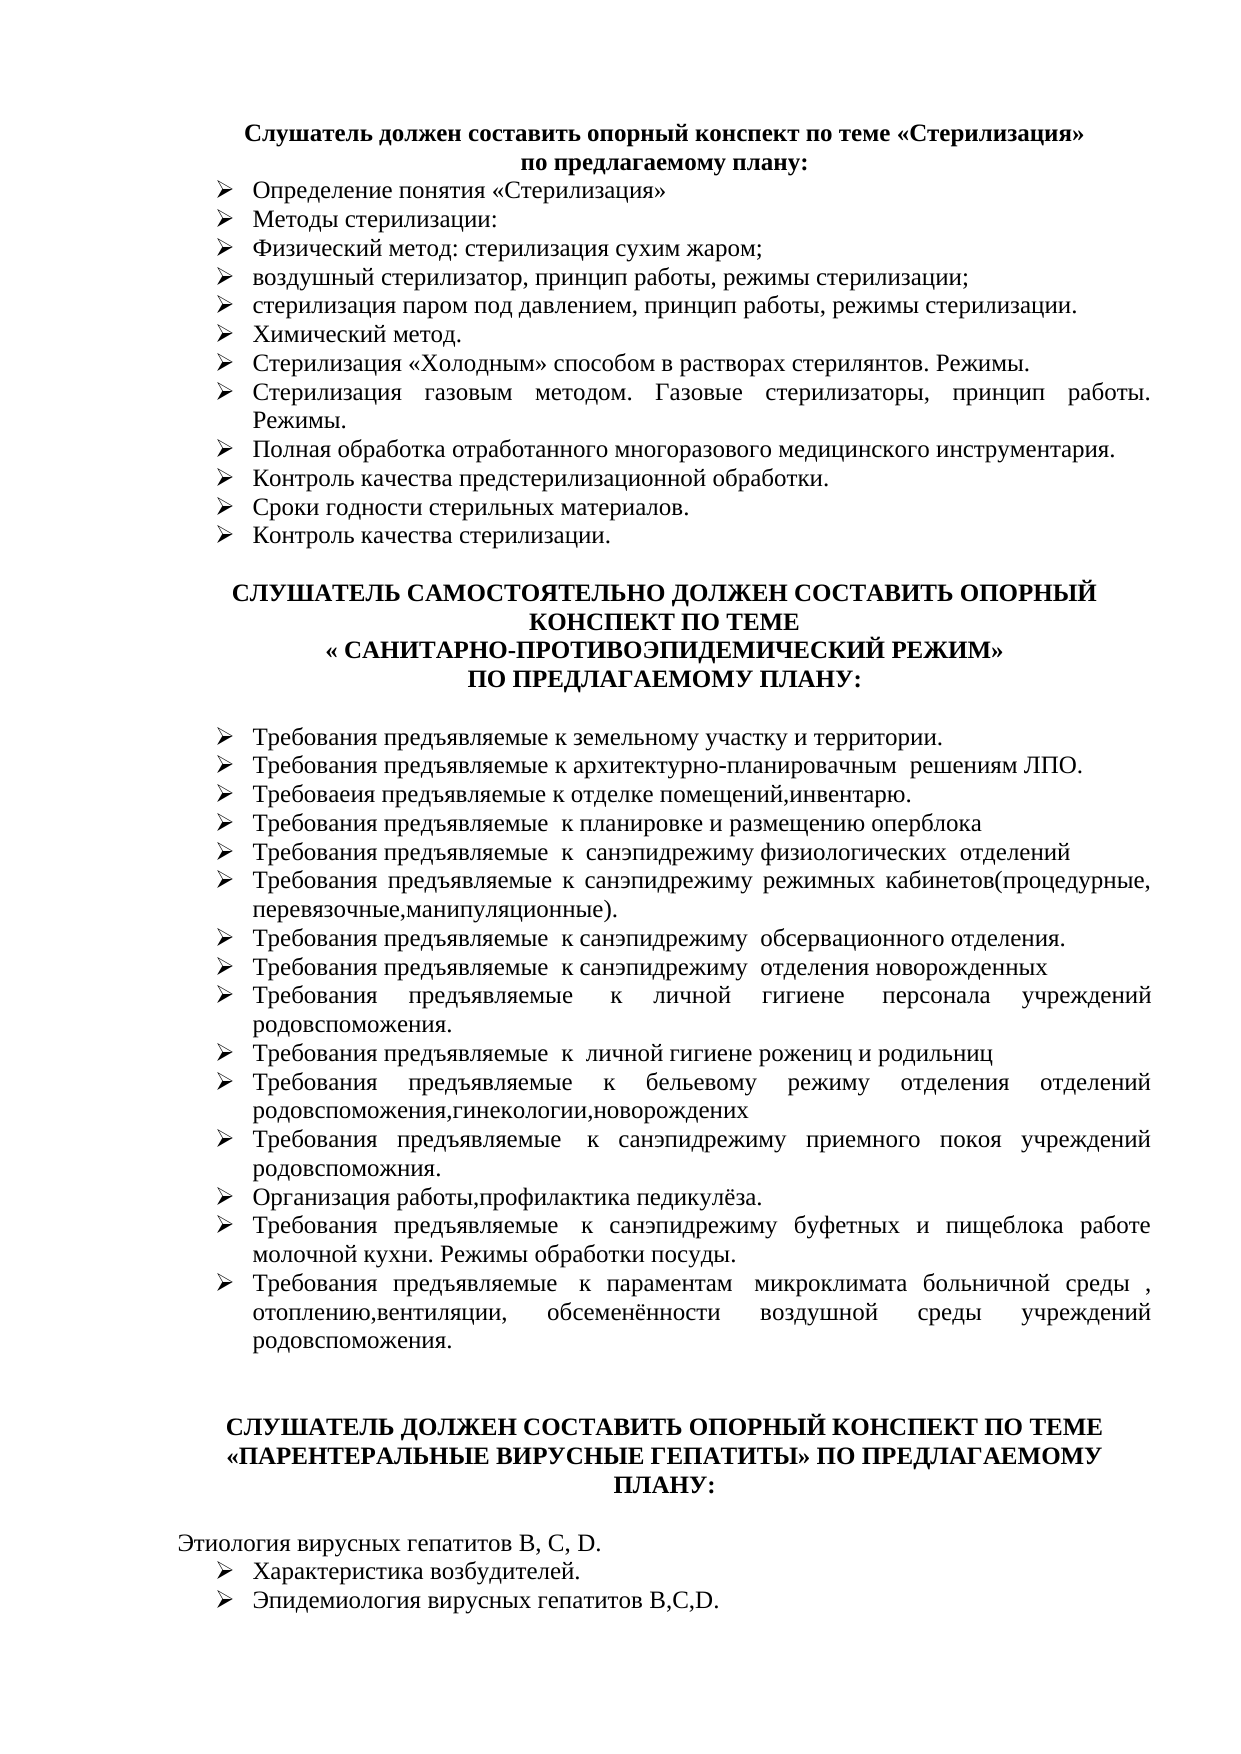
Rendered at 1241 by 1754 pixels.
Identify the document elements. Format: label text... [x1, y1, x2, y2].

list Требования предъявляемые к планировке и размещению оперблока [215, 808, 1152, 837]
list Эпидемиология вирусных гепатитов B,C,D. [215, 1585, 1152, 1614]
list Требования предъявляемые к параментам микроклимата больничной среды , отоплению,вентиляции, обсеменённости воздушной среды учреждений родовспоможения. [215, 1268, 1152, 1354]
list Характеристика возбудителей. [215, 1556, 1152, 1585]
list Требования предъявляемые к санэпидрежиму физиологических отделений [215, 837, 1152, 866]
list Требоваеия предъявляемые к отделке помещений,инвентарю. [215, 779, 1152, 808]
list Требования предъявляемые к санэпидрежиму буфетных и пищеблока работе молочной кухни. Режимы обработки посуды. [215, 1211, 1152, 1268]
list Полная обработка отработанного многоразового медицинского инструментария. [215, 434, 1152, 463]
list Методы стерилизации: [215, 204, 1152, 233]
list Требования предъявляемые к бельевому режиму отделения отделений родовспоможения,гинекологии,новорождених [215, 1067, 1152, 1124]
list Требования предъявляемые к санэпидрежиму приемного покоя учреждений родовспоможния. [215, 1124, 1152, 1182]
list Физический метод: стерилизация сухим жаром; [215, 233, 1152, 262]
text Этиология вирусных гепатитов В, С, D. [177, 1528, 1152, 1556]
list Требования предъявляемые к санэпидрежиму обсервационного отделения. [215, 923, 1152, 952]
list Требования предъявляемые к санэпидрежиму режимных кабинетов(процедурные, перевязочные,манипуляционные). [215, 866, 1152, 923]
text СЛУШАТЕЛЬ ДОЛЖЕН СОСТАВИТЬ ОПОРНЫЙ КОНСПЕКТ ПО ТЕМЕ «ПАРЕНТЕРАЛЬНЫЕ ВИРУСНЫЕ ГЕПАТИТЫ» ПО ПРЕДЛАГАЕМОМУ ПЛАНУ: [177, 1412, 1152, 1498]
list Сроки годности стерильных материалов. [215, 492, 1152, 521]
list Организация работы,профилактика педикулёза. [215, 1182, 1152, 1211]
text по предлагаемому плану: [177, 147, 1152, 176]
list Требования предъявляемые к архитектурно-планировачным решениям ЛПО. [215, 751, 1152, 779]
list Требования предъявляемые к земельному участку и территории. [215, 722, 1152, 751]
list Требования предъявляемые к личной гигиене рожениц и родильниц [215, 1038, 1152, 1067]
list Контроль качества стерилизации. [215, 521, 1152, 549]
text « САНИТАРНО-ПРОТИВОЭПИДЕМИЧЕСКИЙ РЕЖИМ» [177, 636, 1152, 664]
list стерилизация паром под давлением, принцип работы, режимы стерилизации. [215, 291, 1152, 319]
list Определение понятия «Стерилизация» [215, 176, 1152, 204]
list Химический метод. [215, 319, 1152, 348]
list воздушный стерилизатор, принцип работы, режимы стерилизации; [215, 262, 1152, 291]
text ПО ПРЕДЛАГАЕМОМУ ПЛАНУ: [177, 664, 1152, 693]
text СЛУШАТЕЛЬ САМОСТОЯТЕЛЬНО ДОЛЖЕН СОСТАВИТЬ ОПОРНЫЙ КОНСПЕКТ ПО ТЕМЕ [177, 578, 1152, 636]
list Требования предъявляемые к санэпидрежиму отделения новорожденных [215, 952, 1152, 981]
list Требования предъявляемые к личной гигиене персонала учреждений родовспоможения. [215, 981, 1152, 1038]
list Стерилизация «Холодным» способом в растворах стерилянтов. Режимы. [215, 348, 1152, 377]
list Стерилизация газовым методом. Газовые стерилизаторы, принцип работы. Режимы. [215, 377, 1152, 434]
text Слушатель должен составить опорный конспект по теме «Стерилизация» [177, 118, 1152, 147]
list Контроль качества предстерилизационной обработки. [215, 463, 1152, 492]
